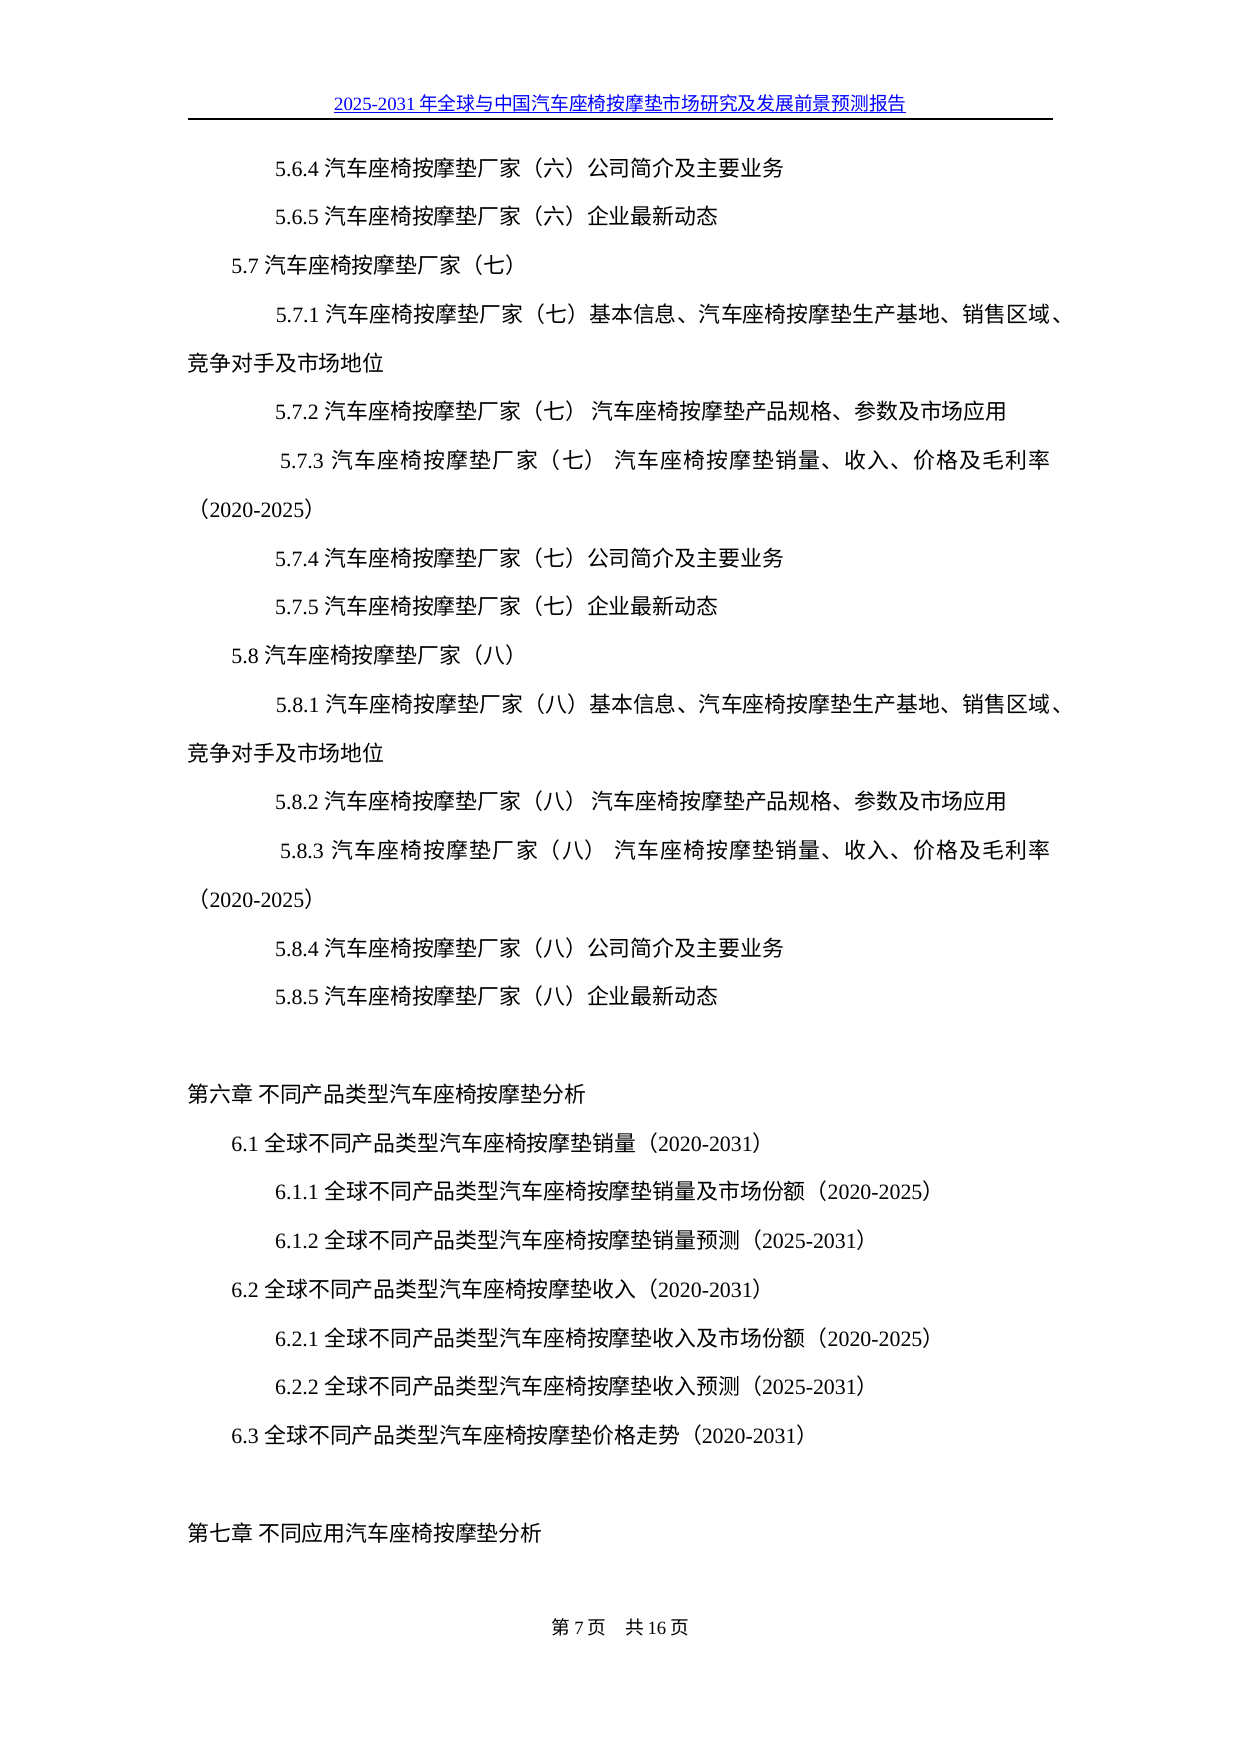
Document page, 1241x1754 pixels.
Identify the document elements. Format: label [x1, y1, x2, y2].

text [187, 150, 1053, 1548]
